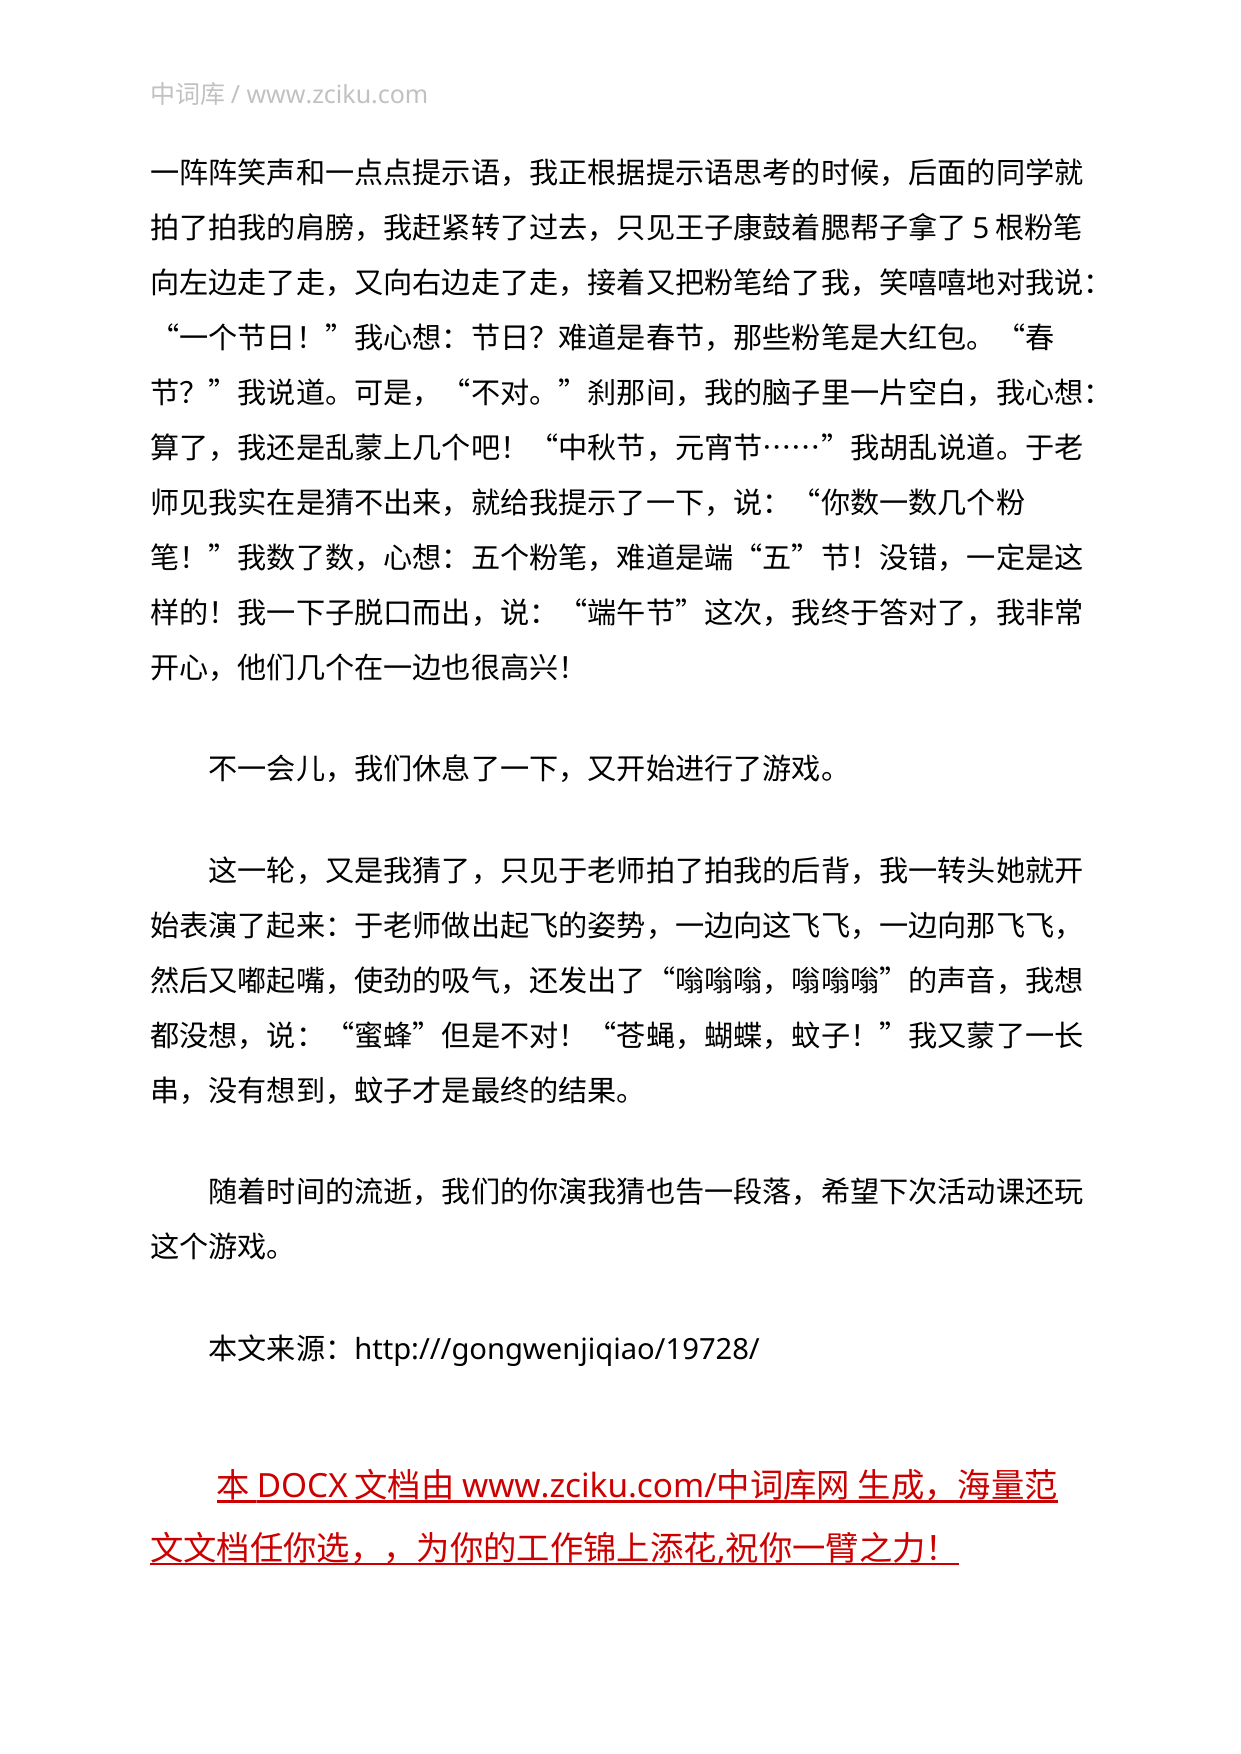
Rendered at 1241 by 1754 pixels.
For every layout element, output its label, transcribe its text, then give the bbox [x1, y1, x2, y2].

text 随着时间的流逝，我们的你演我猜也告一段落，希望下次活动课还玩这个游戏。 [150, 1169, 1090, 1266]
text 这一轮，又是我猜了，只见于老师拍了拍我的后背，我一转头她就开始表演了起来：于老师做出起飞的姿势，一边向这飞飞，一边向那飞飞，然后又嘟起嘴，使劲的吸气，还发出了“嗡嗡嗡，嗡嗡嗡”的声音，我想都没想，说：“蜜蜂”但是不对！“苍蝇，蝴蝶，蚊子！”我又蒙了一长串，没有想到，蚊子才是最终的结果。 [150, 848, 1090, 1109]
text 本DOCX文档由 www.zciku.com/中词库网 生成，海量范文文档任你选，，为你的工作锦上添花,祝你一臂之力！ [150, 1459, 1090, 1570]
text 不一会儿，我们休息了一下，又开始进行了游戏。 [150, 746, 1090, 788]
text 本文来源：http:///gongwenjiqiao/19728/ [150, 1326, 1090, 1368]
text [150, 150, 1090, 686]
